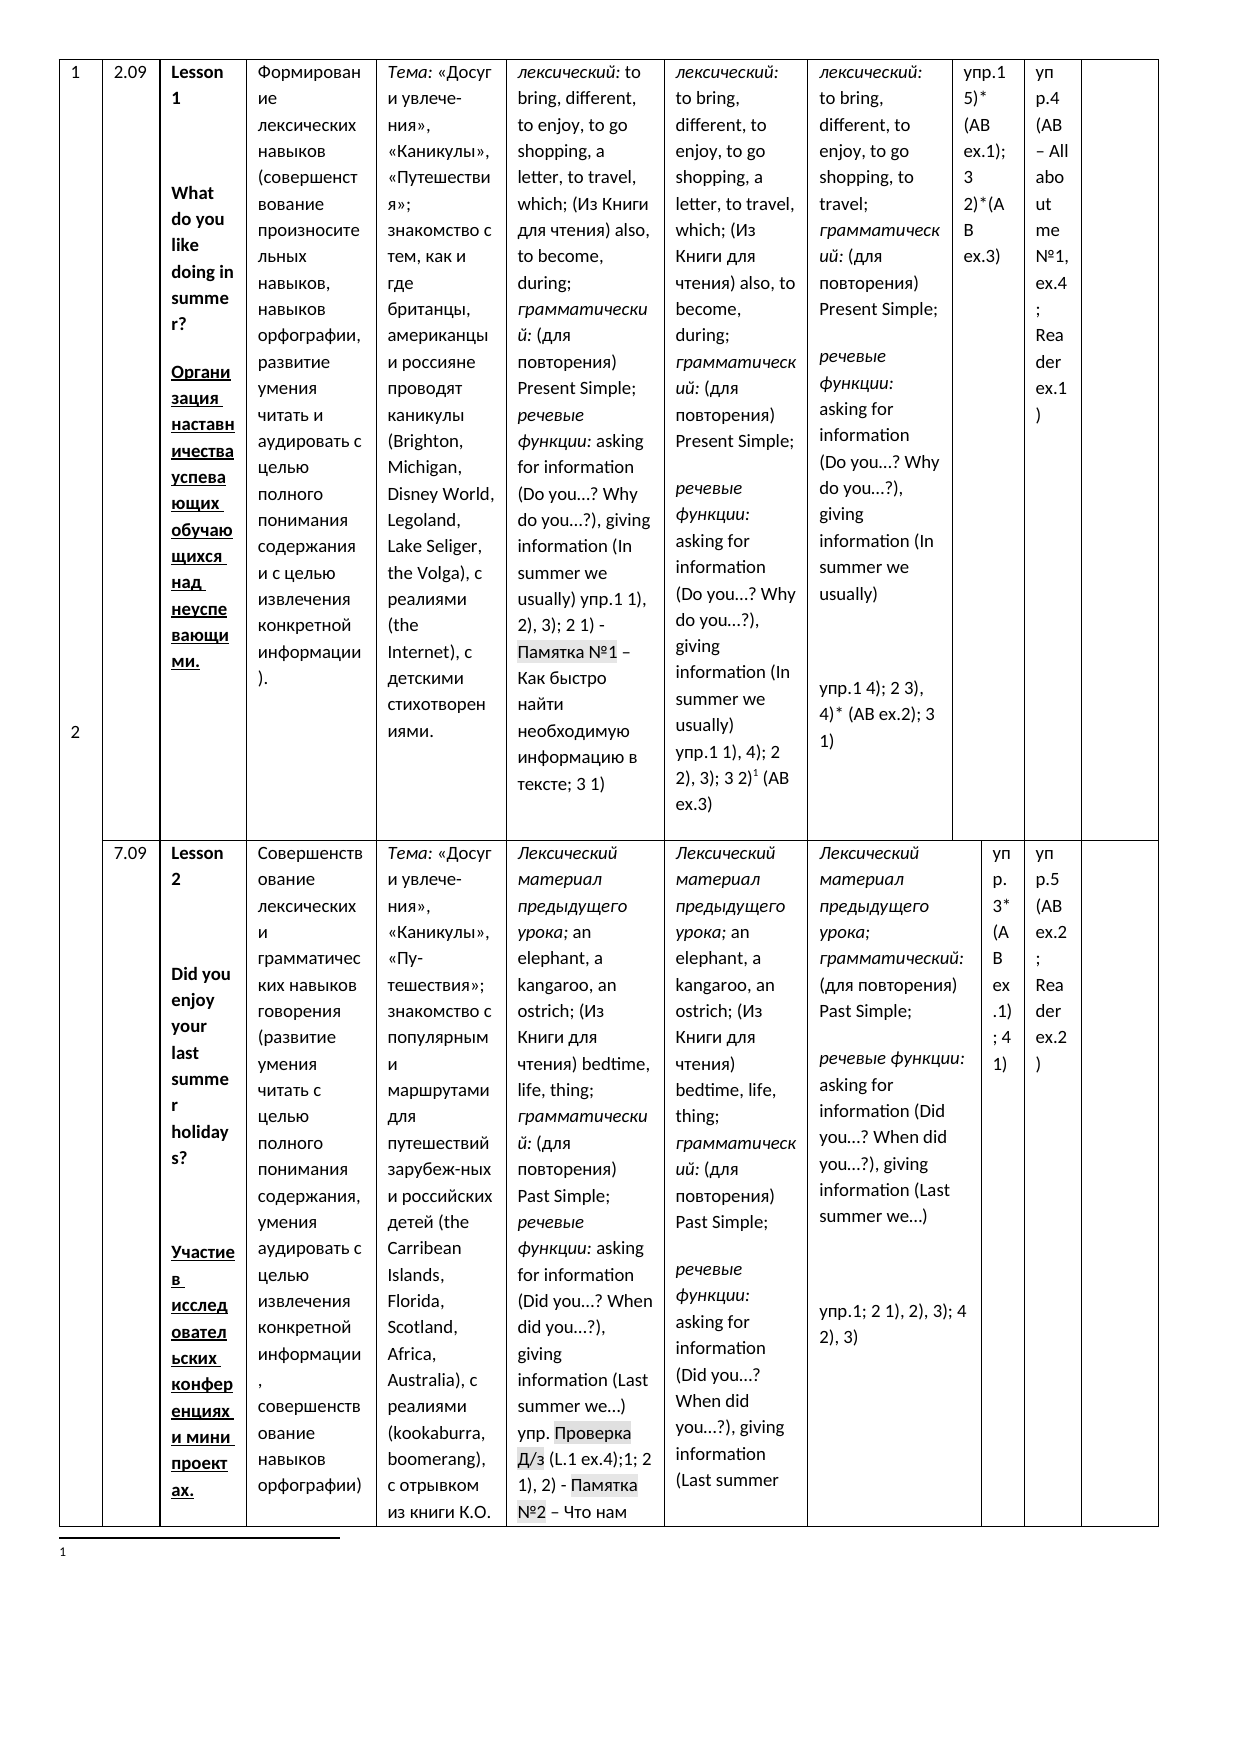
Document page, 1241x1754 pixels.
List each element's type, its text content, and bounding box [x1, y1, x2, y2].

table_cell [982, 841, 1024, 1526]
table_cell лексический: to bring, different, to enjoy, to go shopping, to travel; грамматический: (для повторения) Present Simple; речевые функции: asking for information (Do you…? Why do you…?), giving information (In summer we usually) упр.1 4); 2 3), 4)* (AB ex.2); 3 1) [808, 60, 952, 840]
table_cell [161, 841, 246, 1526]
table_cell лексический: to bring, different, to enjoy, to go shopping, a letter, to travel, which; (Из Книги для чтения) also, to become, during; грамматический: (для повторения) Present Simple; речевые функции: asking for information (Do you…? Why do you…?), giving information (In summer we usually) упр.1 1), 2), 3); 2 1) - Памятка №1 – Как быстро найти необходимую информацию в тексте; 3 1) [507, 60, 664, 840]
table_cell 1 2 [60, 60, 102, 1526]
table_cell Формирование лексических навыков (совершенствование произносительных навыков, навыков орфографии, развитие умения читать и аудировать с целью полного понимания содержания и с целью извлечения конкретной информации). [247, 60, 376, 840]
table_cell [247, 841, 376, 1526]
table_cell упр.4 (AB – All about me №1, ex.4; Reader ex.1) [1025, 60, 1081, 840]
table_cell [1025, 841, 1081, 1526]
table_cell Lesson 1 What do you like doing in summer? Организация наставничества успевающих обучающихся над неуспевающими. [161, 60, 246, 840]
table_cell упр.1 5)* (AB ex.1); 3 2)*(AB ex.3) [953, 60, 1024, 840]
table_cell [665, 841, 807, 1526]
table_cell лексический: to bring, different, to enjoy, to go shopping, a letter, to travel, which; (Из Книги для чтения) also, to become, during; грамматический: (для повторения) Present Simple; речевые функции: asking for information (Do you…? Why do you…?), giving information (In summer we usually) упр.1 1), 4); 2 2), 3); 3 2) (AB ex.3) [665, 60, 807, 840]
table_cell Тема: «Досуг и увлече-ния», «Каникулы», «Путешествия»; знакомство с тем, как и где британцы, американцы и россияне проводят каникулы (Brighton, Michigan, Disney World, Legoland, Lake Seliger, the Volga), с реалиями (the Internet), с детскими стихотворениями. [377, 60, 506, 840]
table_cell [1082, 841, 1158, 1526]
table_cell [1082, 60, 1158, 840]
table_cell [377, 841, 506, 1526]
table_cell 7.09 [103, 841, 159, 1526]
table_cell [808, 841, 981, 1526]
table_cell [507, 841, 664, 1526]
table_cell 2.09 [103, 60, 159, 840]
